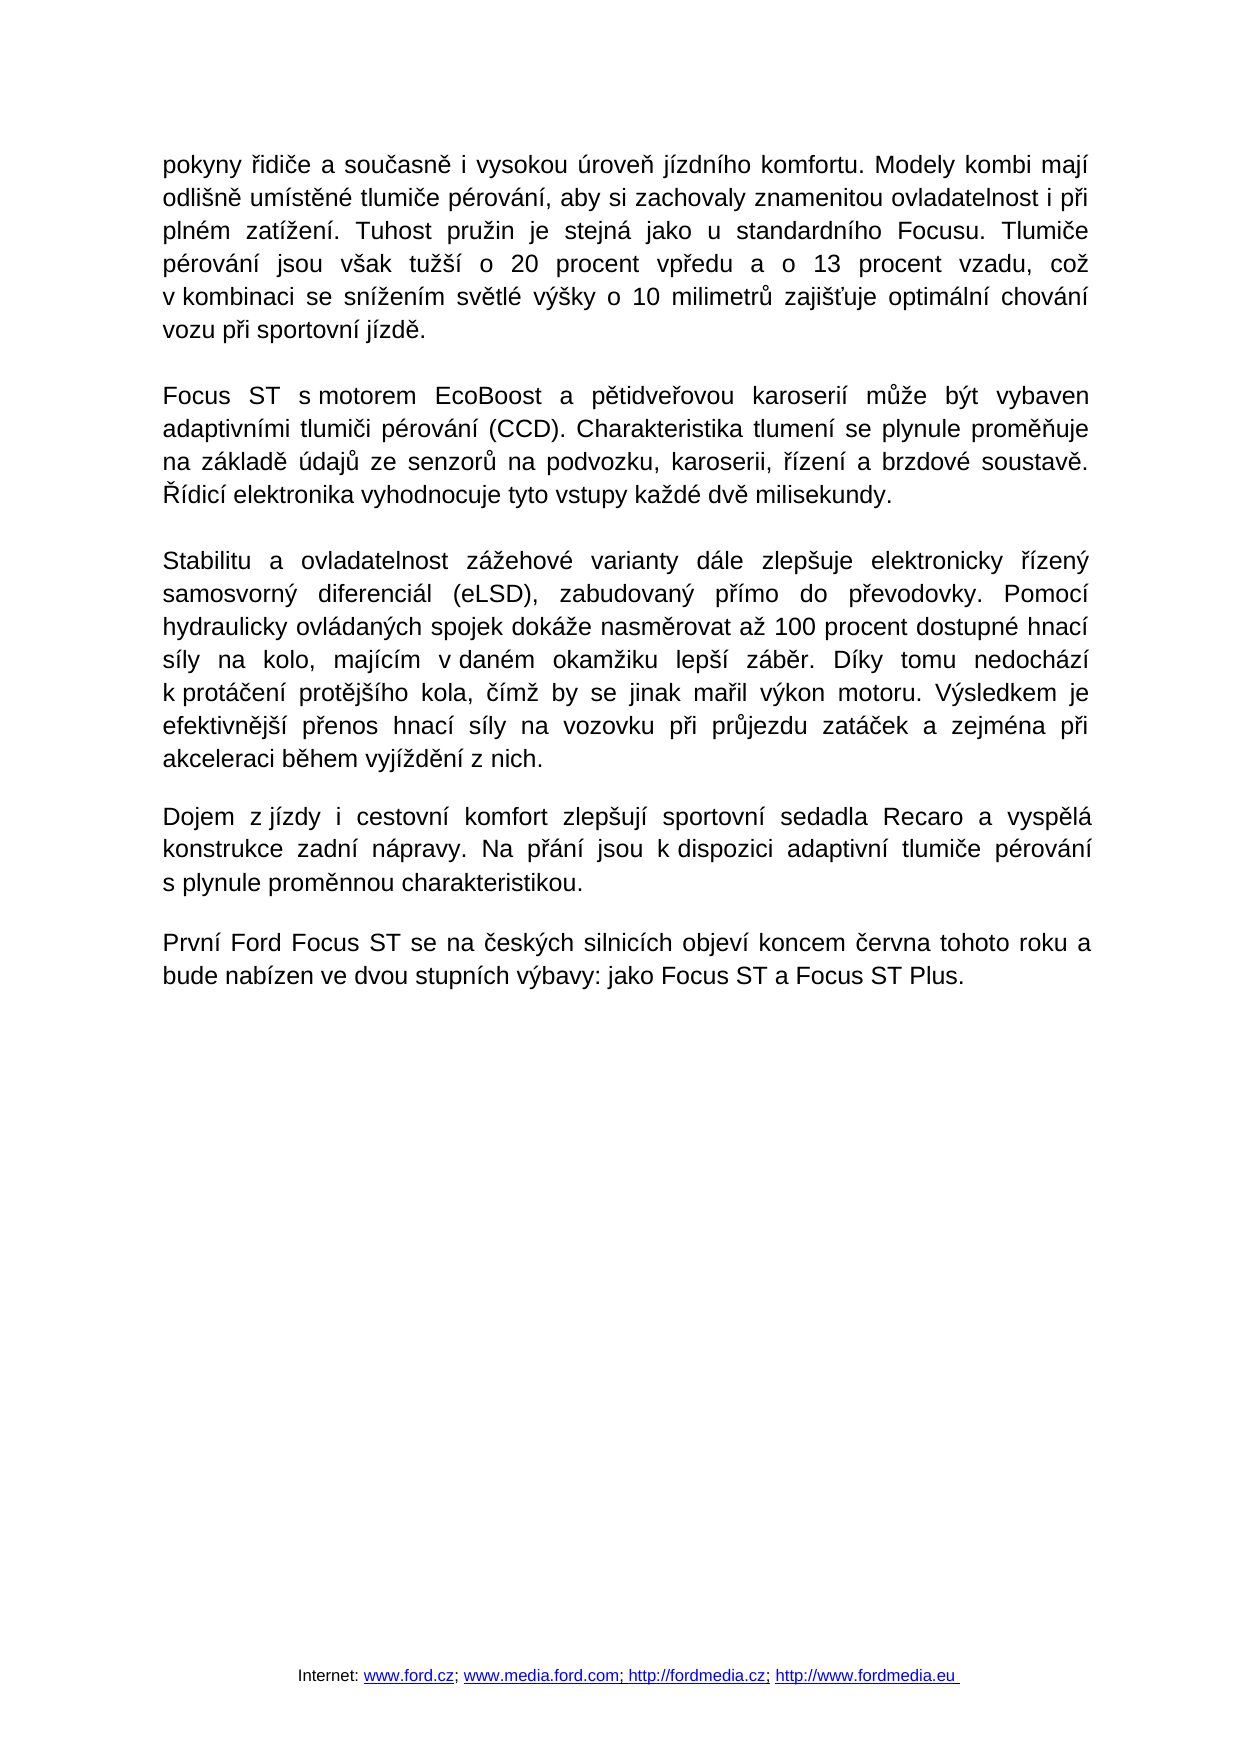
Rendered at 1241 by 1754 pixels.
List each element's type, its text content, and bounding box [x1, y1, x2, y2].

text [162, 150, 1090, 344]
text Focus ST s motorem EcoBoost a pětidveřovou karoserií může být vybaven adaptivními tlumiči pérování (CCD). Charakteristika tlumení se plynule proměňuje na základě údajů ze senzorů na podvozku, karoserii, řízení a brzdové soustavě. Řídicí elektronika vyhodnocuje tyto vstupy každé dvě milisekundy. [162, 381, 1090, 509]
text Stabilitu a ovladatelnost zážehové varianty dále zlepšuje elektronicky řízený samosvorný diferenciál (eLSD), zabudovaný přímo do převodovky. Pomocí hydraulicky ovládaných spojek dokáže nasměrovat až 100 procent dostupné hnací síly na kolo, majícím v daném okamžiku lepší záběr. Díky tomu nedochází k protáčení protějšího kola, čímž by se jinak mařil výkon motoru. Výsledkem je efektivnější přenos hnací síly na vozovku při průjezdu zatáček a zejména při akceleraci během vyjíždění z nich. [162, 546, 1090, 773]
text První Ford Focus ST se na českých silnicích objeví koncem června tohoto roku a bude nabízen ve dvou stupních výbavy: jako Focus ST a Focus ST Plus. [162, 928, 1093, 990]
text Dojem z jízdy i cestovní komfort zlepšují sportovní sedadla Recaro a vyspělá konstrukce zadní nápravy. Na přání jsou k dispozici adaptivní tlumiče pérování s plynule proměnnou charakteristikou. [162, 801, 1093, 896]
